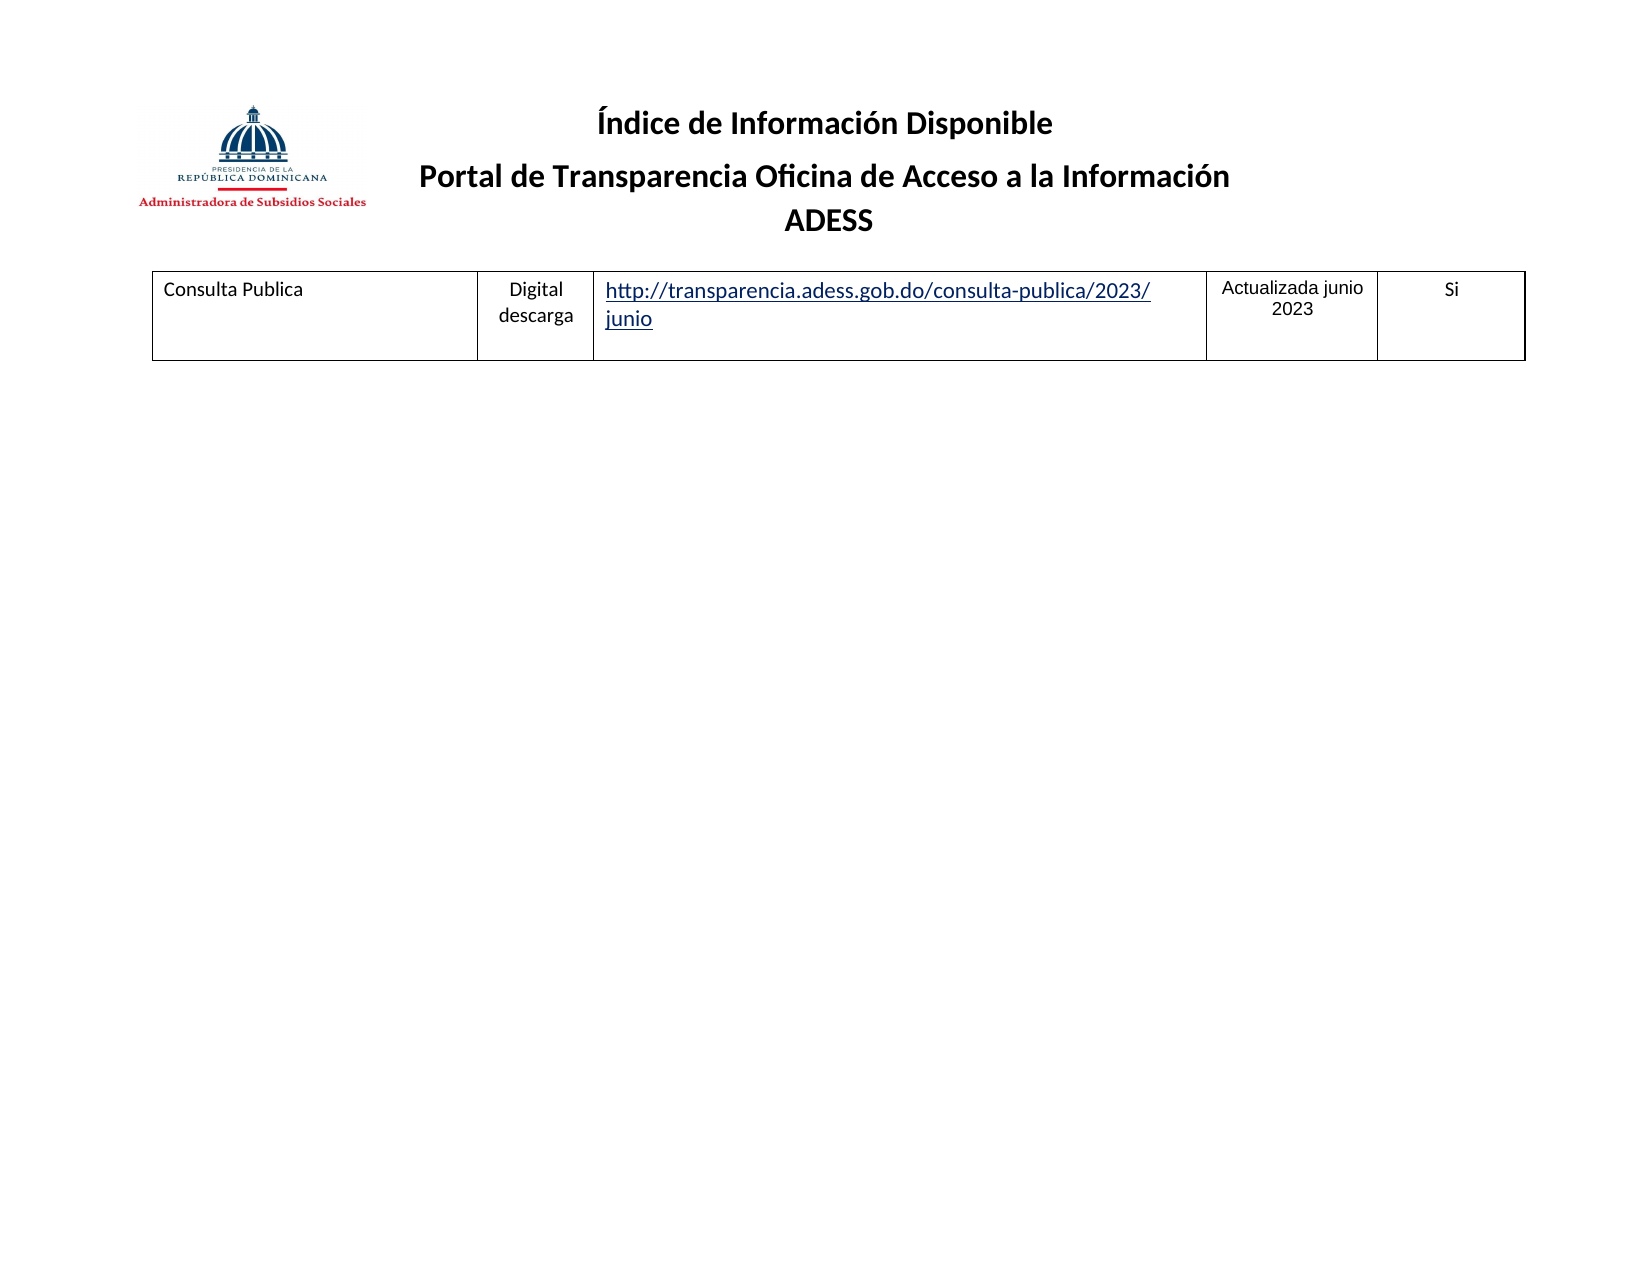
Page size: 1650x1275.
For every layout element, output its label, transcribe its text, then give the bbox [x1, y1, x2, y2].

table_cell Si [1378, 272, 1524, 360]
table_cell Digital descarga [478, 272, 593, 360]
table_cell http://transparencia.adess.gob.do/consulta-publica/2023/junio [594, 272, 1206, 360]
table_cell Actualizada junio 2023 [1207, 272, 1377, 360]
picture [135, 103, 367, 207]
table_cell Consulta Publica [153, 272, 477, 360]
